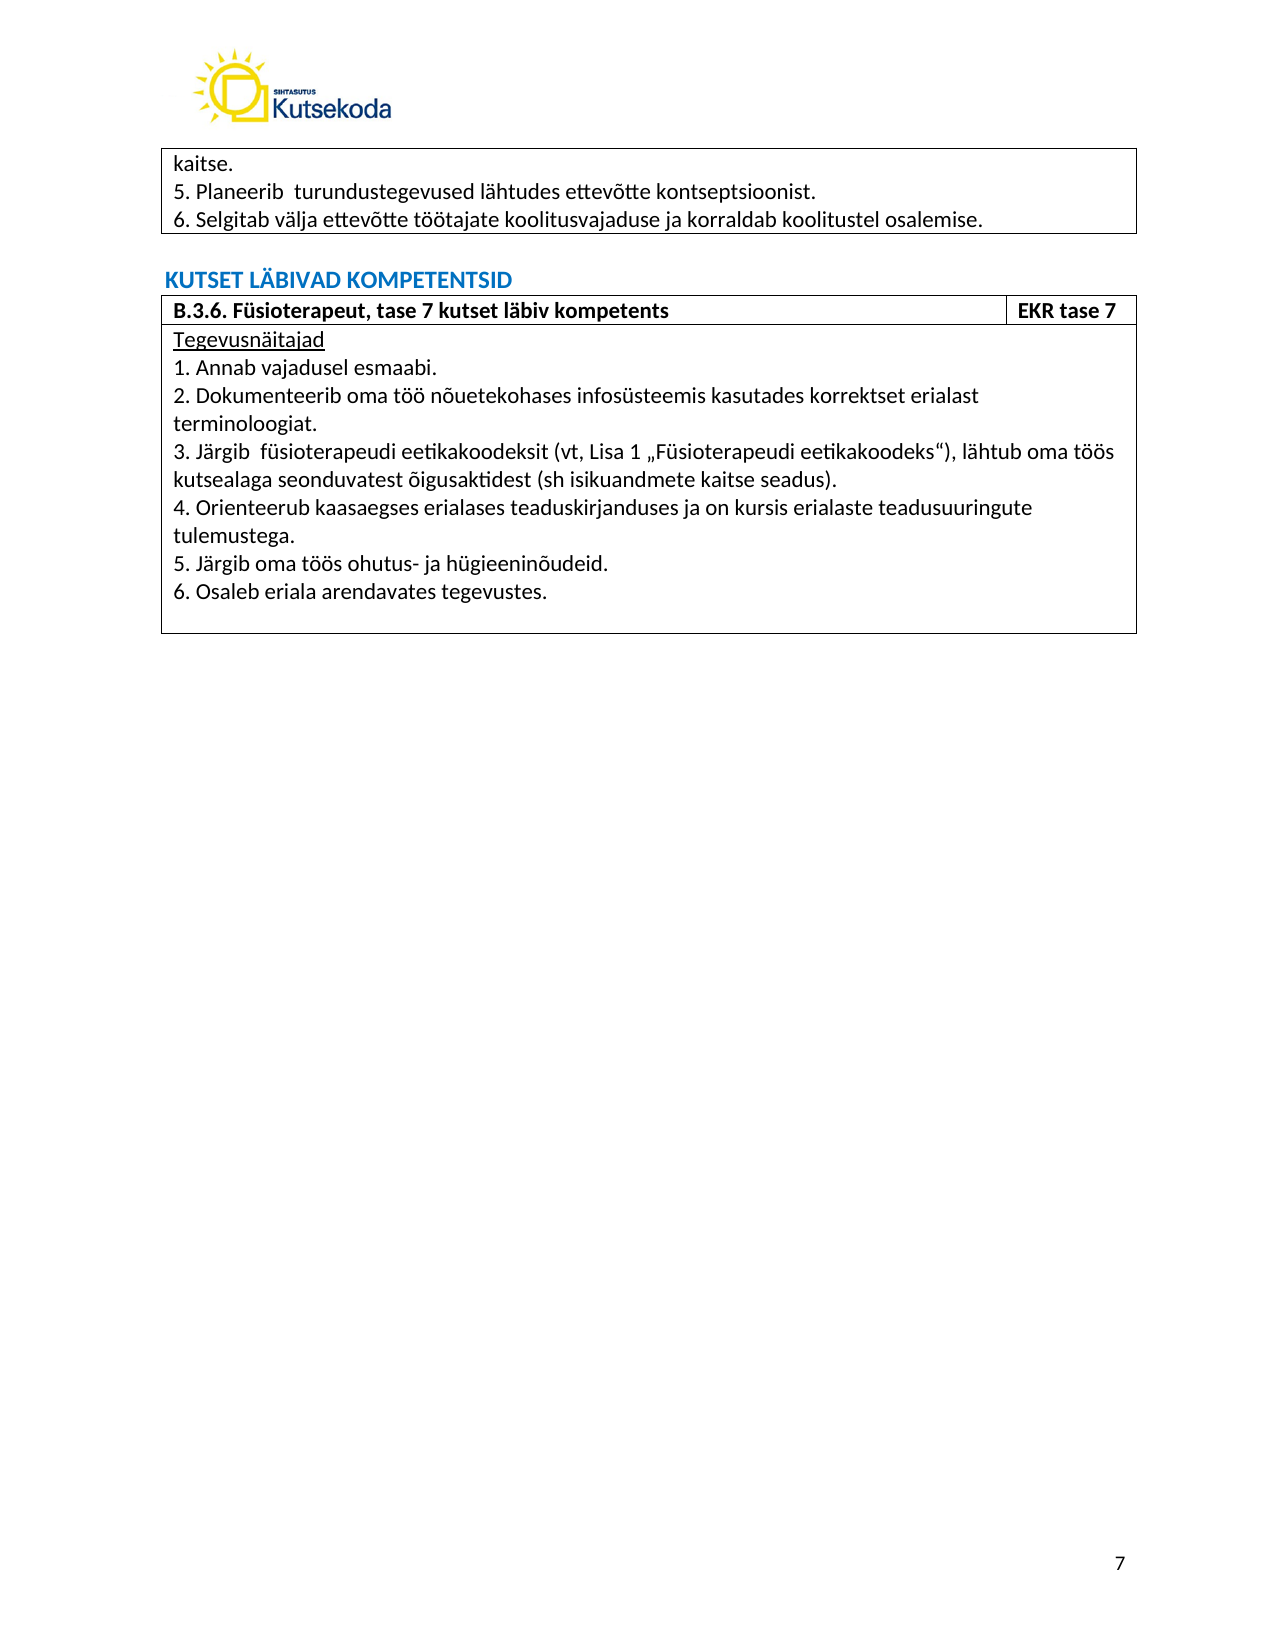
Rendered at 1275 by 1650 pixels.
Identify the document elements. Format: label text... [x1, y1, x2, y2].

picture [150, 44, 433, 143]
table_header EKR tase 7 [1007, 296, 1136, 324]
text KUTSET LÄBIVAD KOMPETENTSID [165, 264, 1125, 295]
table_cell Tegevusnäitajad 1. Annab vajadusel esmaabi. 2. Dokumenteerib oma töö nõuetekohases infosüsteemis kasutades korrektset erialast terminoloogiat. 3. Järgib füsioterapeudi eetikakoodeksit (vt, Lisa 1 „Füsioterapeudi eetikakoodeks“), lähtub oma töös kutsealaga seonduvatest õigusaktidest (sh isikuandmete kaitse seadus). 4. Orienteerub kaasaegses erialases teaduskirjanduses ja on kursis erialaste teadusuuringute tulemustega. 5. Järgib oma töös ohutus- ja hügieeninõudeid. 6. Osaleb eriala arendavates tegevustes. [162, 325, 1136, 633]
table_header B.3.6. Füsioterapeut, tase 7 kutset läbiv kompetents [162, 296, 1006, 324]
